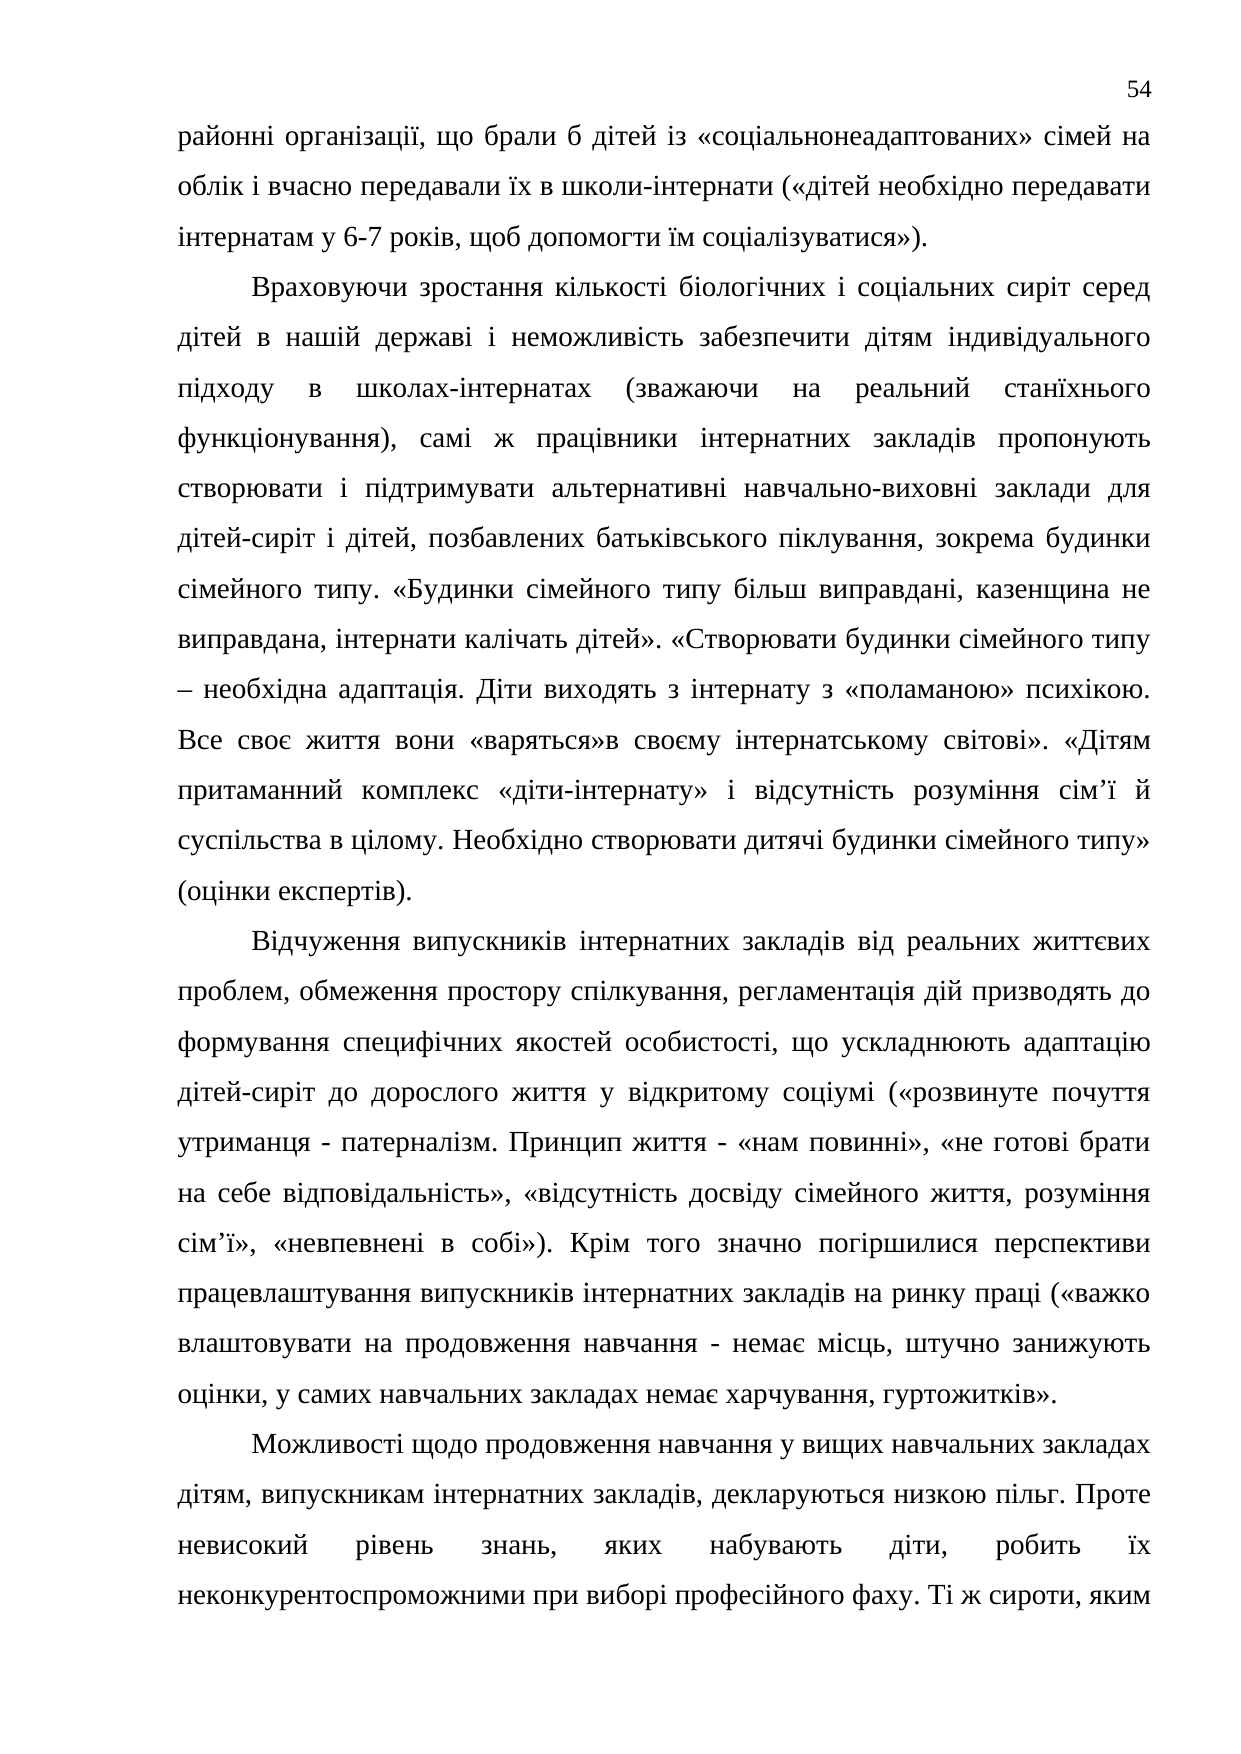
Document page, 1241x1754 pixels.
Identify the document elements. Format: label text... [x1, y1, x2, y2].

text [177, 1426, 1152, 1611]
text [177, 118, 1152, 252]
text Враховуючи зростання кількості біологічних і соціальних сиріт серед дітей в нашій державі і неможливість забезпечити дітям індивідуального підходу в школах-інтернатах (зважаючи на реальний станїхнього функціонування), самі ж працівники інтернатних закладів пропонують створювати і підтримувати альтернативні навчально-виховні заклади для дітей-сиріт і дітей, позбавлених батьківського піклування, зокрема будинки сімейного типу. «Будинки сімейного типу більш виправдані, казенщина не виправдана, інтернати калічать дітей». «Створювати будинки сімейного типу – необхідна адаптація. Діти виходять з інтернату з «поламаною» психікою. Все своє життя вони «варяться»в своєму інтернатському світові». «Дітям притаманний комплекс «діти-інтернату» і відсутність розуміння сім’ї й суспільства в цілому. Необхідно створювати дитячі будинки сімейного типу» (оцінки експертів). [177, 269, 1152, 906]
text Відчуження випускників інтернатних закладів від реальних життєвих проблем, обмеження простору спілкування, регламентація дій призводять до формування специфічних якостей особистості, що ускладнюють адаптацію дітей-сиріт до дорослого життя у відкритому соціумі («розвинуте почуття утриманця - патерналізм. Принцип життя - «нам повинні», «не готові брати на себе відповідальність», «відсутність досвіду сімейного життя, розуміння сім’ї», «невпевнені в собі»). Крім того значно погіршилися перспективи працевлаштування випускників інтернатних закладів на ринку праці («важко влаштовувати на продовження навчання - немає місць, штучно занижують оцінки, у самих навчальних закладах немає харчування, гуртожитків». [177, 923, 1152, 1409]
